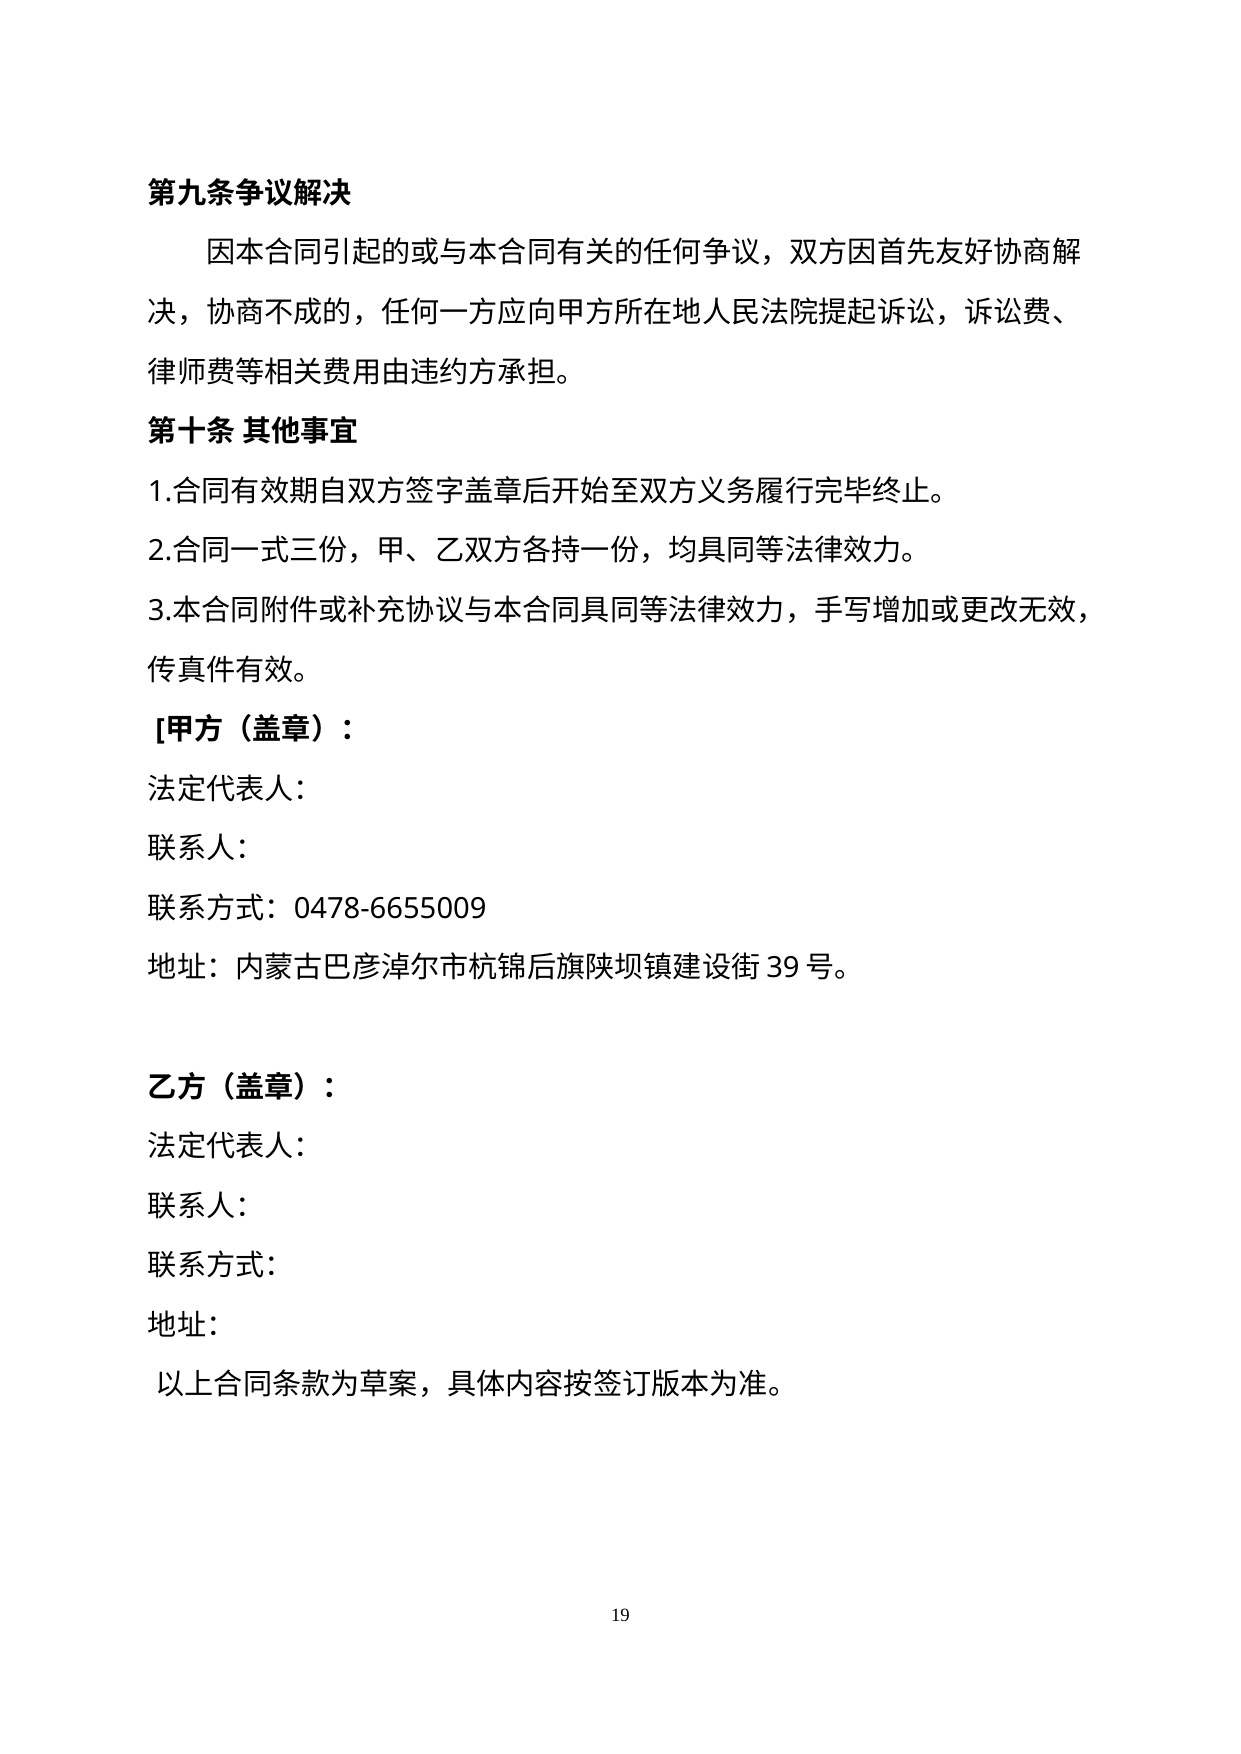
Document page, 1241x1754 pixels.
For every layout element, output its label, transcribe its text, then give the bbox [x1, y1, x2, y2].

text 地址： [148, 1293, 1092, 1352]
text 以上合同条款为草案，具体内容按签订版本为准。 [148, 1352, 1092, 1412]
text [甲方（盖章）： [148, 697, 1092, 757]
text 地址：内蒙古巴彦淖尔市杭锦后旗陕坝镇建设街39号。 [148, 935, 1092, 995]
text 法定代表人： [148, 1114, 1092, 1174]
text 联系方式：0478-6655009 [148, 876, 1092, 935]
text 3.本合同附件或补充协议与本合同具同等法律效力，手写增加或更改无效，传真件有效。 [148, 578, 1092, 697]
text 1.合同有效期自双方签字盖章后开始至双方义务履行完毕终止。 [148, 459, 1092, 518]
subtitle 第十条 其他事宜 [148, 399, 1092, 459]
text 乙方（盖章）： [148, 995, 1092, 1114]
text 2.合同一式三份，甲、乙双方各持一份，均具同等法律效力。 [148, 518, 1092, 578]
text 联系人： [148, 1174, 1092, 1233]
text 联系人： [148, 816, 1092, 876]
text 法定代表人： [148, 757, 1092, 816]
text 因本合同引起的或与本合同有关的任何争议，双方因首先友好协商解决，协商不成的，任何一方应向甲方所在地人民法院提起诉讼，诉讼费、律师费等相关费用由违约方承担。 [148, 220, 1092, 399]
text 联系方式： [148, 1233, 1092, 1293]
subtitle 第九条争议解决 [148, 161, 1092, 220]
